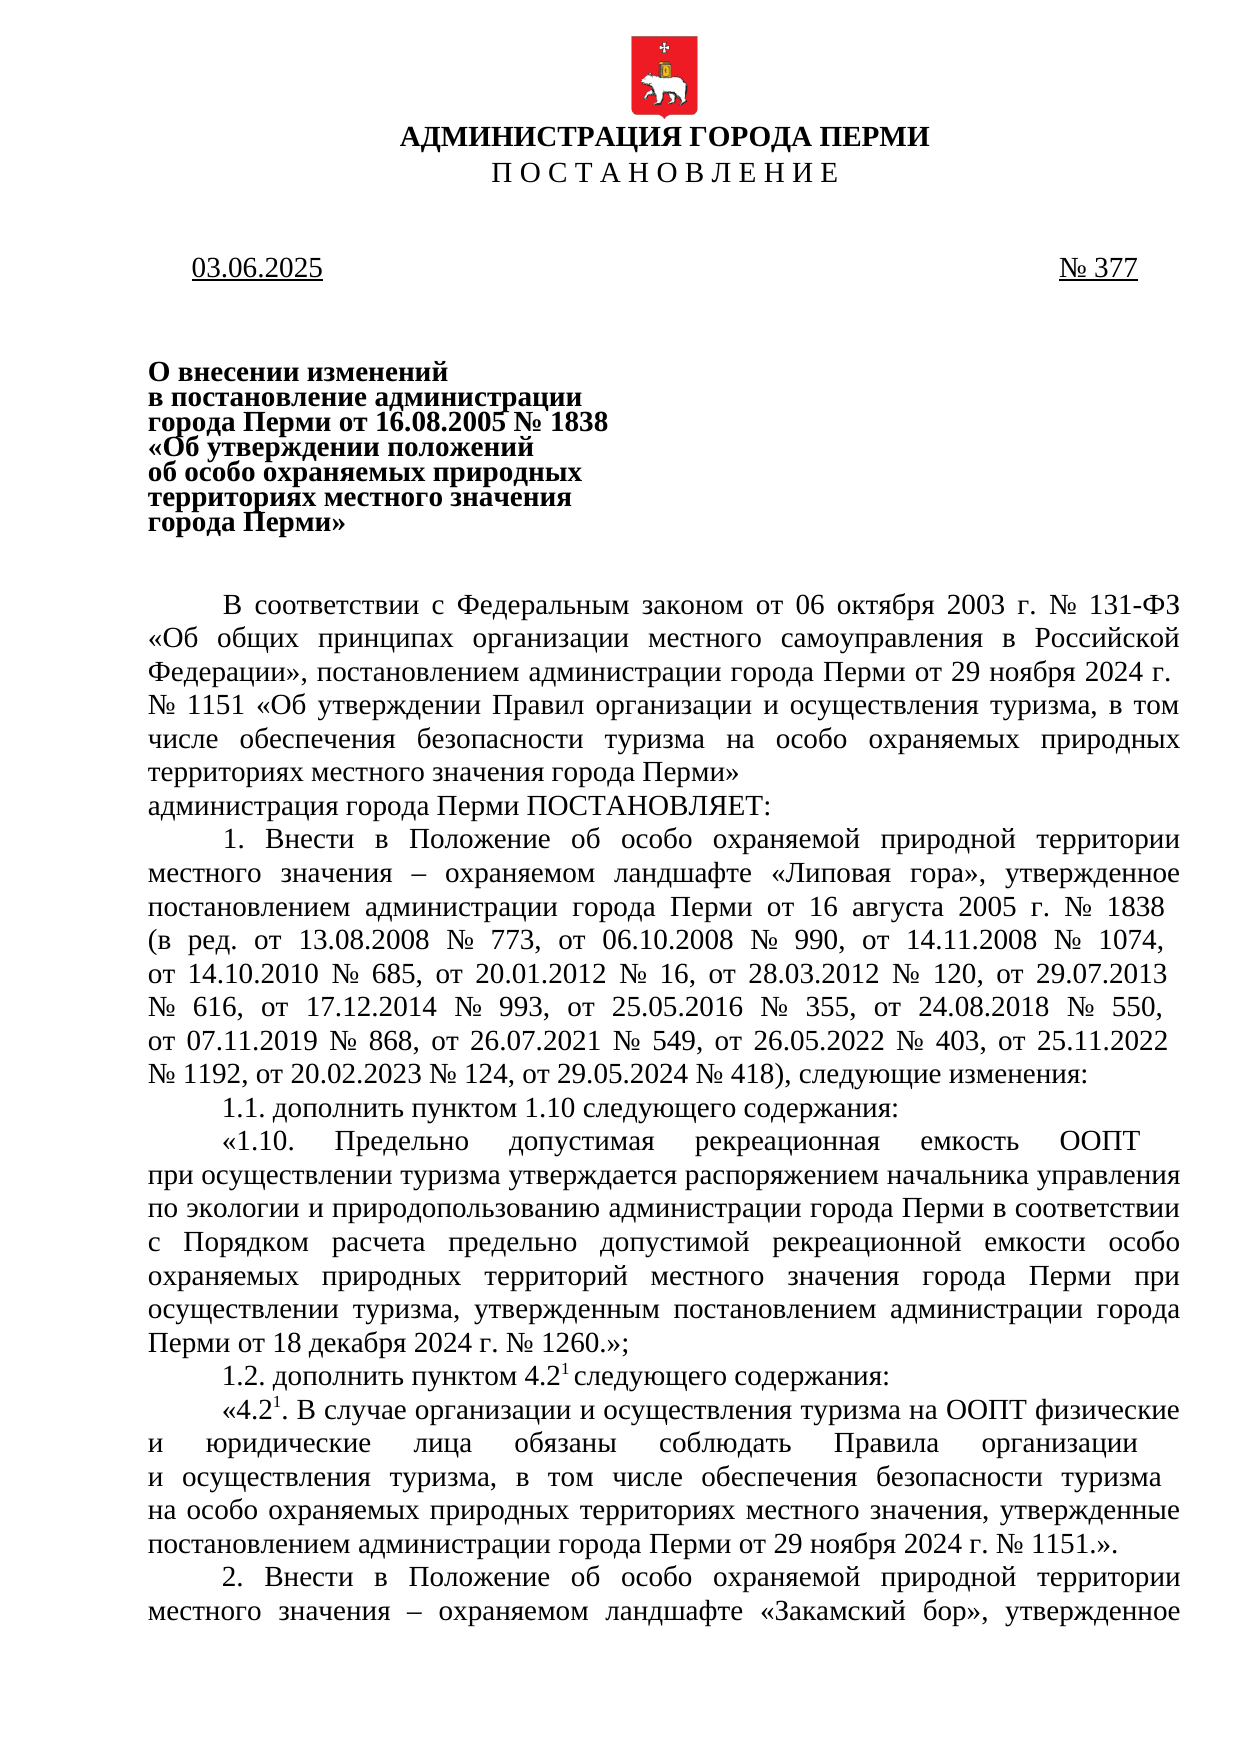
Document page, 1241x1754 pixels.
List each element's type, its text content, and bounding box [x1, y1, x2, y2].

text «1.10. Предельно допустимая рекреационная емкость ООПТ при осуществлении туризма утверждается распоряжением начальника управления по экологии и природопользованию администрации города Перми в соответствии с Порядком расчета предельно допустимой рекреационной емкости особо охраняемых природных территорий местного значения города Перми при осуществлении туризма, утвержденным постановлением администрации города Перми от 18 декабря 2024 г. № 1260.»; [148, 1123, 1181, 1358]
text администрация города Перми ПОСТАНОВЛЯЕТ: [148, 788, 1181, 822]
text в постановление администрации [148, 387, 1181, 412]
text территориях местного значения [148, 487, 1181, 512]
text города Перми от 16.08.2005 № 1838 [148, 412, 1181, 437]
picture [631, 36, 698, 119]
text 1.2. дополнить пунктом 4.21 следующего содержания: [148, 1358, 1181, 1392]
text «Об утверждении положений [148, 437, 1181, 462]
text города Перми» [148, 512, 1181, 537]
text об особо охраняемых природных [148, 462, 1181, 487]
text О внесении изменений [148, 362, 1181, 387]
text «4.21. В случае организации и осуществления туризма на ООПТ физические и юридические лица обязаны соблюдать Правила организации и осуществления туризма, в том числе обеспечения безопасности туризма на особо охраняемых природных территориях местного значения, утвержденные постановлением администрации города Перми от 29 ноября 2024 г. № 1151.». [148, 1392, 1181, 1559]
text 1. Внести в Положение об особо охраняемой природной территории местного значения – охраняемом ландшафте «Липовая гора», утвержденное постановлением администрации города Перми от 16 августа 2005 г. № 1838 (в ред. от 13.08.2008 № 773, от 06.10.2008 № 990, от 14.11.2008 № 1074, от 14.10.2010 № 685, от 20.01.2012 № 16, от 28.03.2012 № 120, от 29.07.2013 № 616, от 17.12.2014 № 993, от 25.05.2016 № 355, от 24.08.2018 № 550, от 07.11.2019 № 868, от 26.07.2021 № 549, от 26.05.2022 № 403, от 25.11.2022 № 1192, от 20.02.2023 № 124, от 29.05.2024 № 418), следующие изменения: [148, 822, 1181, 1090]
text 1.1. дополнить пунктом 1.10 следующего содержания: [148, 1090, 1181, 1123]
text В соответствии с Федеральным законом от 06 октября 2003 г. № 131-ФЗ «Об общих принципах организации местного самоуправления в Российской Федерации», постановлением администрации города Перми от 29 ноября 2024 г. № 1151 «Об утверждении Правил организации и осуществления туризма, в том числе обеспечения безопасности туризма на особо охраняемых природных территориях местного значения города Перми» [148, 587, 1181, 788]
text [148, 1559, 1181, 1627]
